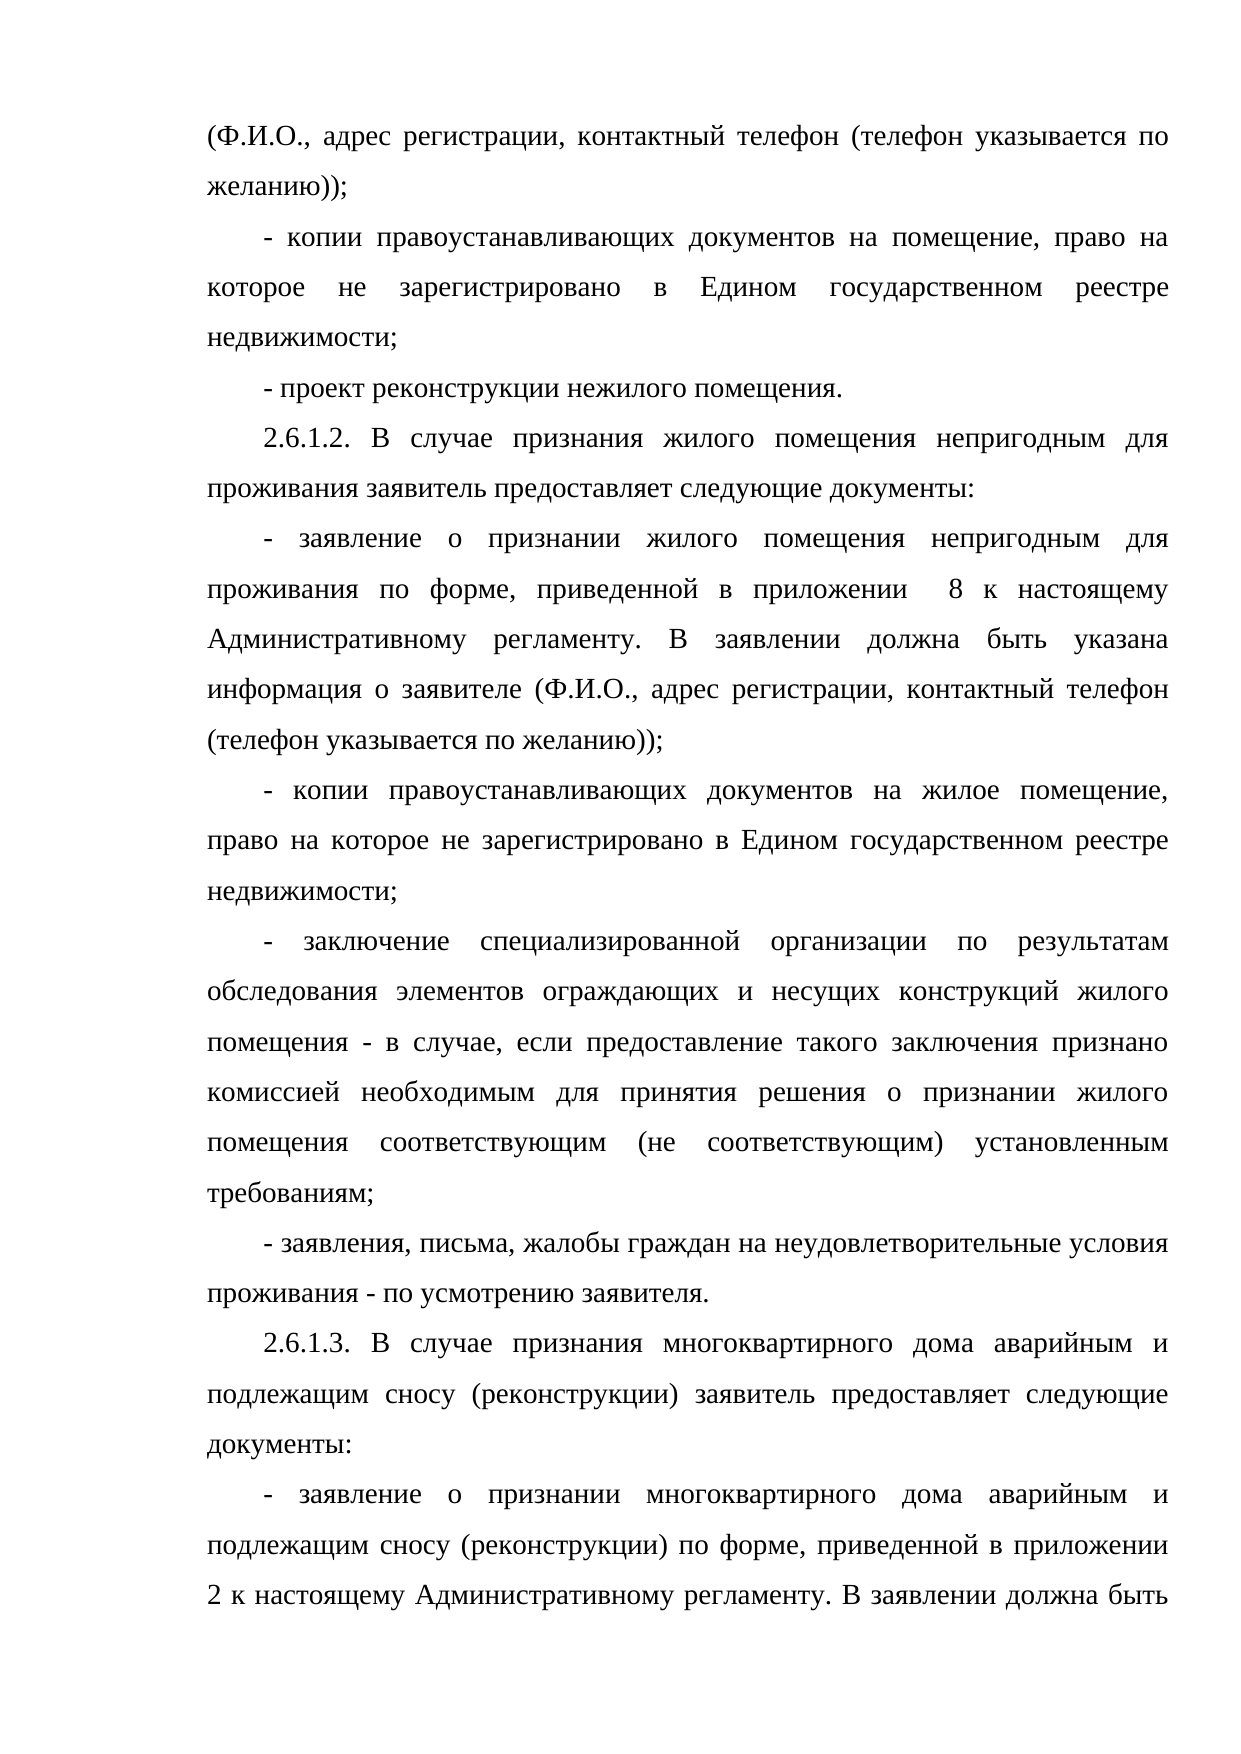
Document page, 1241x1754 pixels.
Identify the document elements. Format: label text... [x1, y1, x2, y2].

text 2.6.1.3. В случае признания многоквартирного дома аварийным и подлежащим сносу (реконструкции) заявитель предоставляет следующие документы: [207, 1326, 1169, 1460]
text - заявление о признании жилого помещения непригодным для проживания по форме, приведенной в приложении 8 к настоящему Административному регламенту. В заявлении должна быть указана информация о заявителе (Ф.И.О., адрес регистрации, контактный телефон (телефон указывается по желанию)); [207, 521, 1169, 755]
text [207, 1477, 1169, 1611]
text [207, 118, 1169, 202]
text - заключение специализированной организации по результатам обследования элементов ограждающих и несущих конструкций жилого помещения - в случае, если предоставление такого заключения признано комиссией необходимым для принятия решения о признании жилого помещения соответствующим (не соответствующим) установленным требованиям; [207, 923, 1169, 1208]
text - заявления, письма, жалобы граждан на неудовлетворительные условия проживания - по усмотрению заявителя. [207, 1225, 1169, 1309]
text - копии правоустанавливающих документов на помещение, право на которое не зарегистрировано в Едином государственном реестре недвижимости; [207, 219, 1169, 353]
text - проект реконструкции нежилого помещения. [207, 370, 1169, 403]
text 2.6.1.2. В случае признания жилого помещения непригодным для проживания заявитель предоставляет следующие документы: [207, 420, 1169, 504]
text - копии правоустанавливающих документов на жилое помещение, право на которое не зарегистрировано в Едином государственном реестре недвижимости; [207, 772, 1169, 906]
